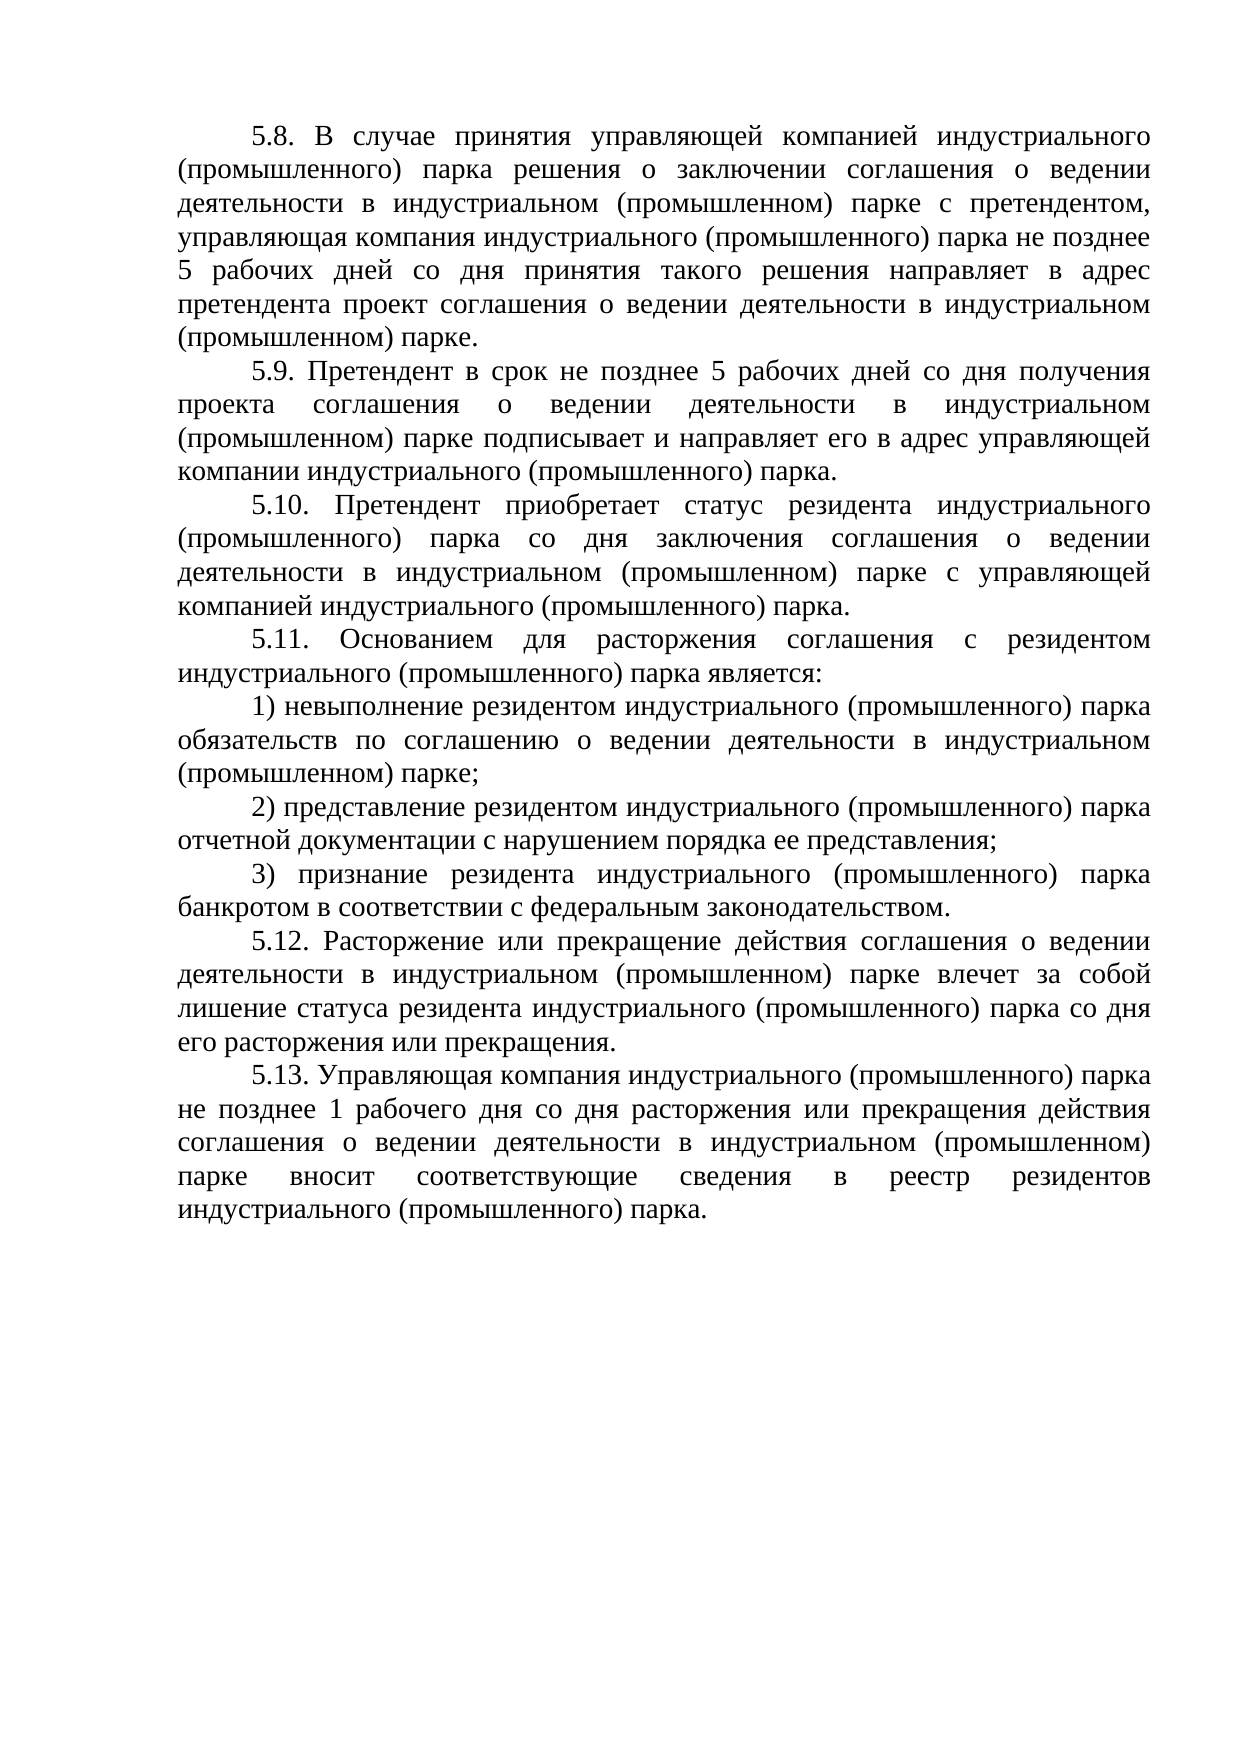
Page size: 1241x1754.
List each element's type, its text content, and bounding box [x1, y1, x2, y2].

text 5.13. Управляющая компания индустриального (промышленного) парка не позднее 1 рабочего дня со дня расторжения или прекращения действия соглашения о ведении деятельности в индустриальном (промышленном) парке вносит соответствующие сведения в реестр резидентов индустриального (промышленного) парка. [177, 1057, 1152, 1225]
text 5.10. Претендент приобретает статус резидента индустриального (промышленного) парка со дня заключения соглашения о ведении деятельности в индустриальном (промышленном) парке с управляющей компанией индустриального (промышленного) парка. [177, 487, 1152, 621]
text 1) невыполнение резидентом индустриального (промышленного) парка обязательств по соглашению о ведении деятельности в индустриальном (промышленном) парке; [177, 688, 1152, 789]
text 5.11. Основанием для расторжения соглашения с резидентом индустриального (промышленного) парка является: [177, 621, 1152, 688]
text 5.8. В случае принятия управляющей компанией индустриального (промышленного) парка решения о заключении соглашения о ведении деятельности в индустриальном (промышленном) парке с претендентом, управляющая компания индустриального (промышленного) парка не позднее 5 рабочих дней со дня принятия такого решения направляет в адрес претендента проект соглашения о ведении деятельности в индустриальном (промышленном) парке. [177, 118, 1152, 353]
text 2) представление резидентом индустриального (промышленного) парка отчетной документации с нарушением порядка ее представления; [177, 789, 1152, 856]
text 3) признание резидента индустриального (промышленного) парка банкротом в соответствии с федеральным законодательством. [177, 856, 1152, 923]
text 5.12. Расторжение или прекращение действия соглашения о ведении деятельности в индустриальном (промышленном) парке влечет за собой лишение статуса резидента индустриального (промышленного) парка со дня его расторжения или прекращения. [177, 923, 1152, 1057]
text 5.9. Претендент в срок не позднее 5 рабочих дней со дня получения проекта соглашения о ведении деятельности в индустриальном (промышленном) парке подписывает и направляет его в адрес управляющей компании индустриального (промышленного) парка. [177, 353, 1152, 487]
